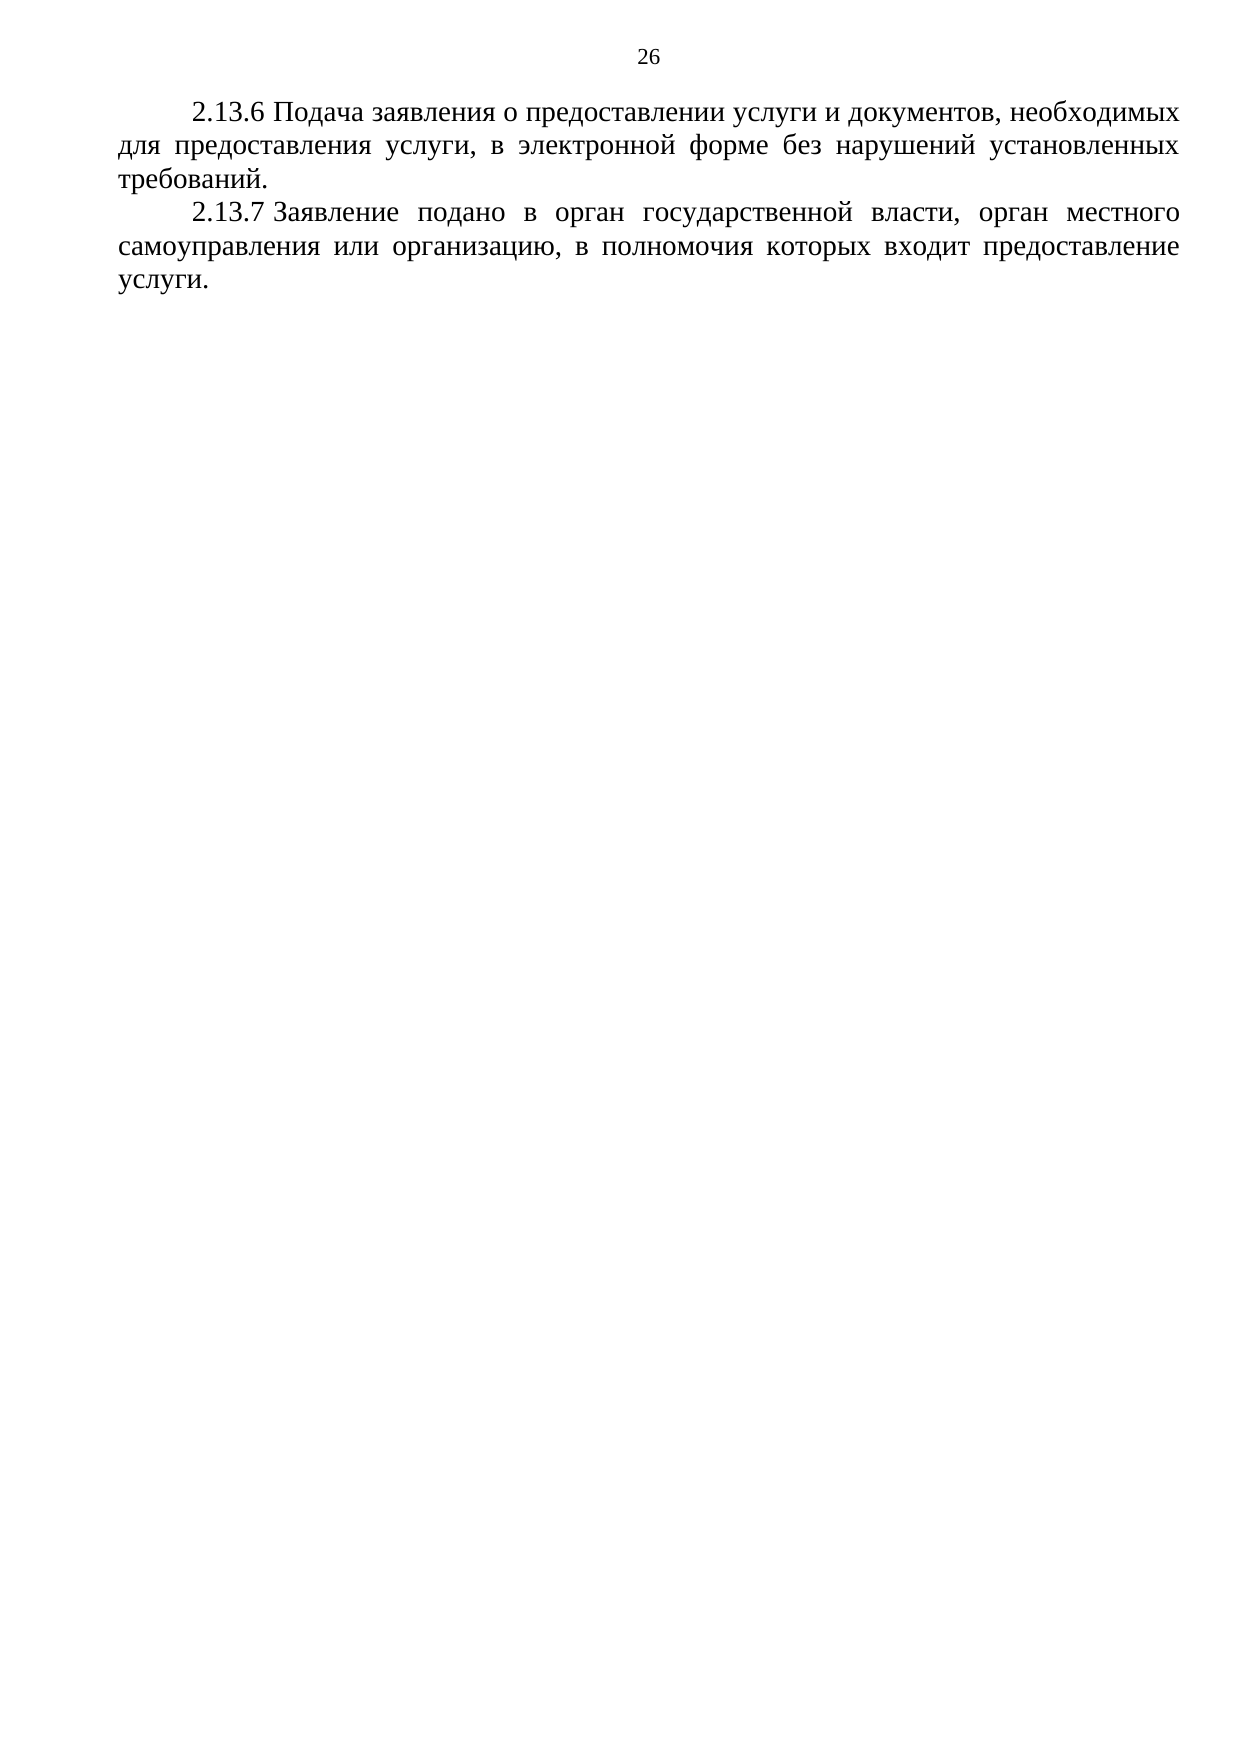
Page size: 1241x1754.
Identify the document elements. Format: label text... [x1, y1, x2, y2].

list Заявление подано в орган государственной власти, орган местного самоуправления или организацию, в полномочия которых входит предоставление услуги. [118, 194, 1181, 295]
list Подача заявления о предоставлении услуги и документов, необходимых для предоставления услуги, в электронной форме без нарушений установленных требований. [118, 94, 1181, 194]
